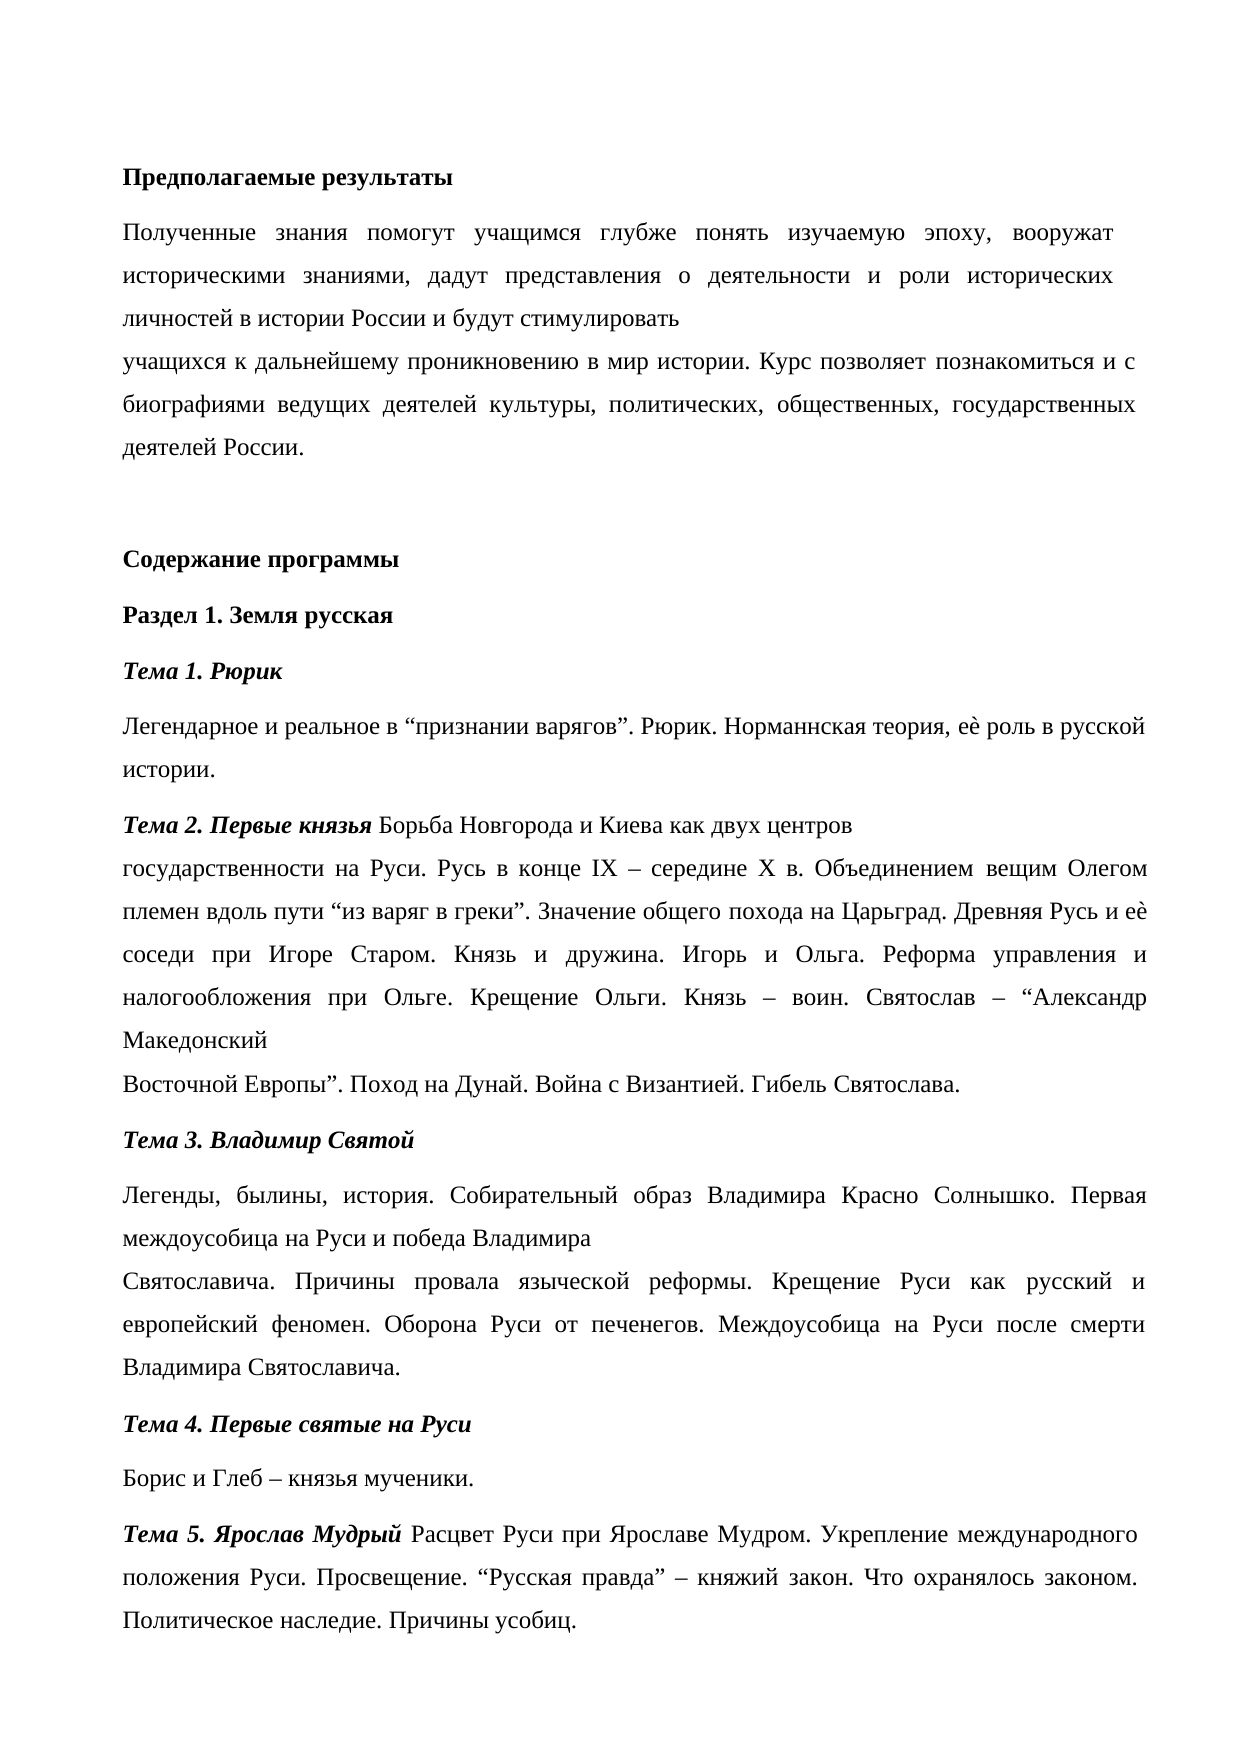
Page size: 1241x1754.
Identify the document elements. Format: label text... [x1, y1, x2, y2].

text Тема 5. Ярослав Мудрый Расцвет Руси при Ярославе Мудром. Укрепление международного положения Руси. Просвещение. “Русская правда” – княжий закон. Что охранялось законом. Политическое наследие. Причины усобиц. [122, 1519, 1138, 1634]
text Тема 1. Рюрик [122, 656, 366, 685]
text Легенды, былины, история. Собирательный образ Владимира Красно Солнышко. Первая междоусобица на Руси и победа Владимира [122, 1180, 1147, 1252]
text Предполагаемые результаты [122, 162, 1232, 190]
text Восточной Европы”. Поход на Дунай. Война с Византией. Гибель Святослава. [122, 1069, 1001, 1097]
text Полученные знания помогут учащимся глубже понять изучаемую эпоху, вооружат историческими знаниями, дадут представления о деятельности и роли исторических личностей в истории России и будут стимулировать [122, 217, 1113, 332]
text Тема 3. Владимир Святой [122, 1125, 1232, 1154]
text Легендарное и реальное в “признании варягов”. Рюрик. Норманнская теория, еѐ роль в русской истории. [122, 711, 1145, 783]
text государственности на Руси. Русь в конце IX – середине X в. Объединением вещим Олегом племен вдоль пути “из варяг в греки”. Значение общего похода на Царьград. Древняя Русь и еѐ соседи при Игоре Старом. Князь и дружина. Игорь и Ольга. Реформа управления и налогообложения при Ольге. Крещение Ольги. Князь – воин. Святослав – “Александр Македонский [122, 853, 1148, 1054]
text учащихся к дальнейшему проникновению в мир истории. Курс позволяет познакомиться и с биографиями ведущих деятелей культуры, политических, общественных, государственных деятелей России. [122, 346, 1136, 461]
text Тема 2. Первые князья Борьба Новгорода и Киева как двух центров [122, 810, 1232, 838]
text Раздел 1. Земля русская [122, 600, 894, 629]
text Содержание программы [122, 544, 1232, 573]
text Борис и Глеб – князья мученики. [122, 1463, 1232, 1492]
text Тема 4. Первые святые на Руси [122, 1409, 1232, 1437]
text Святославича. Причины провала языческой реформы. Крещение Руси как русский и европейский феномен. Оборона Руси от печенегов. Междоусобица на Руси после смерти Владимира Святославича. [122, 1266, 1145, 1381]
